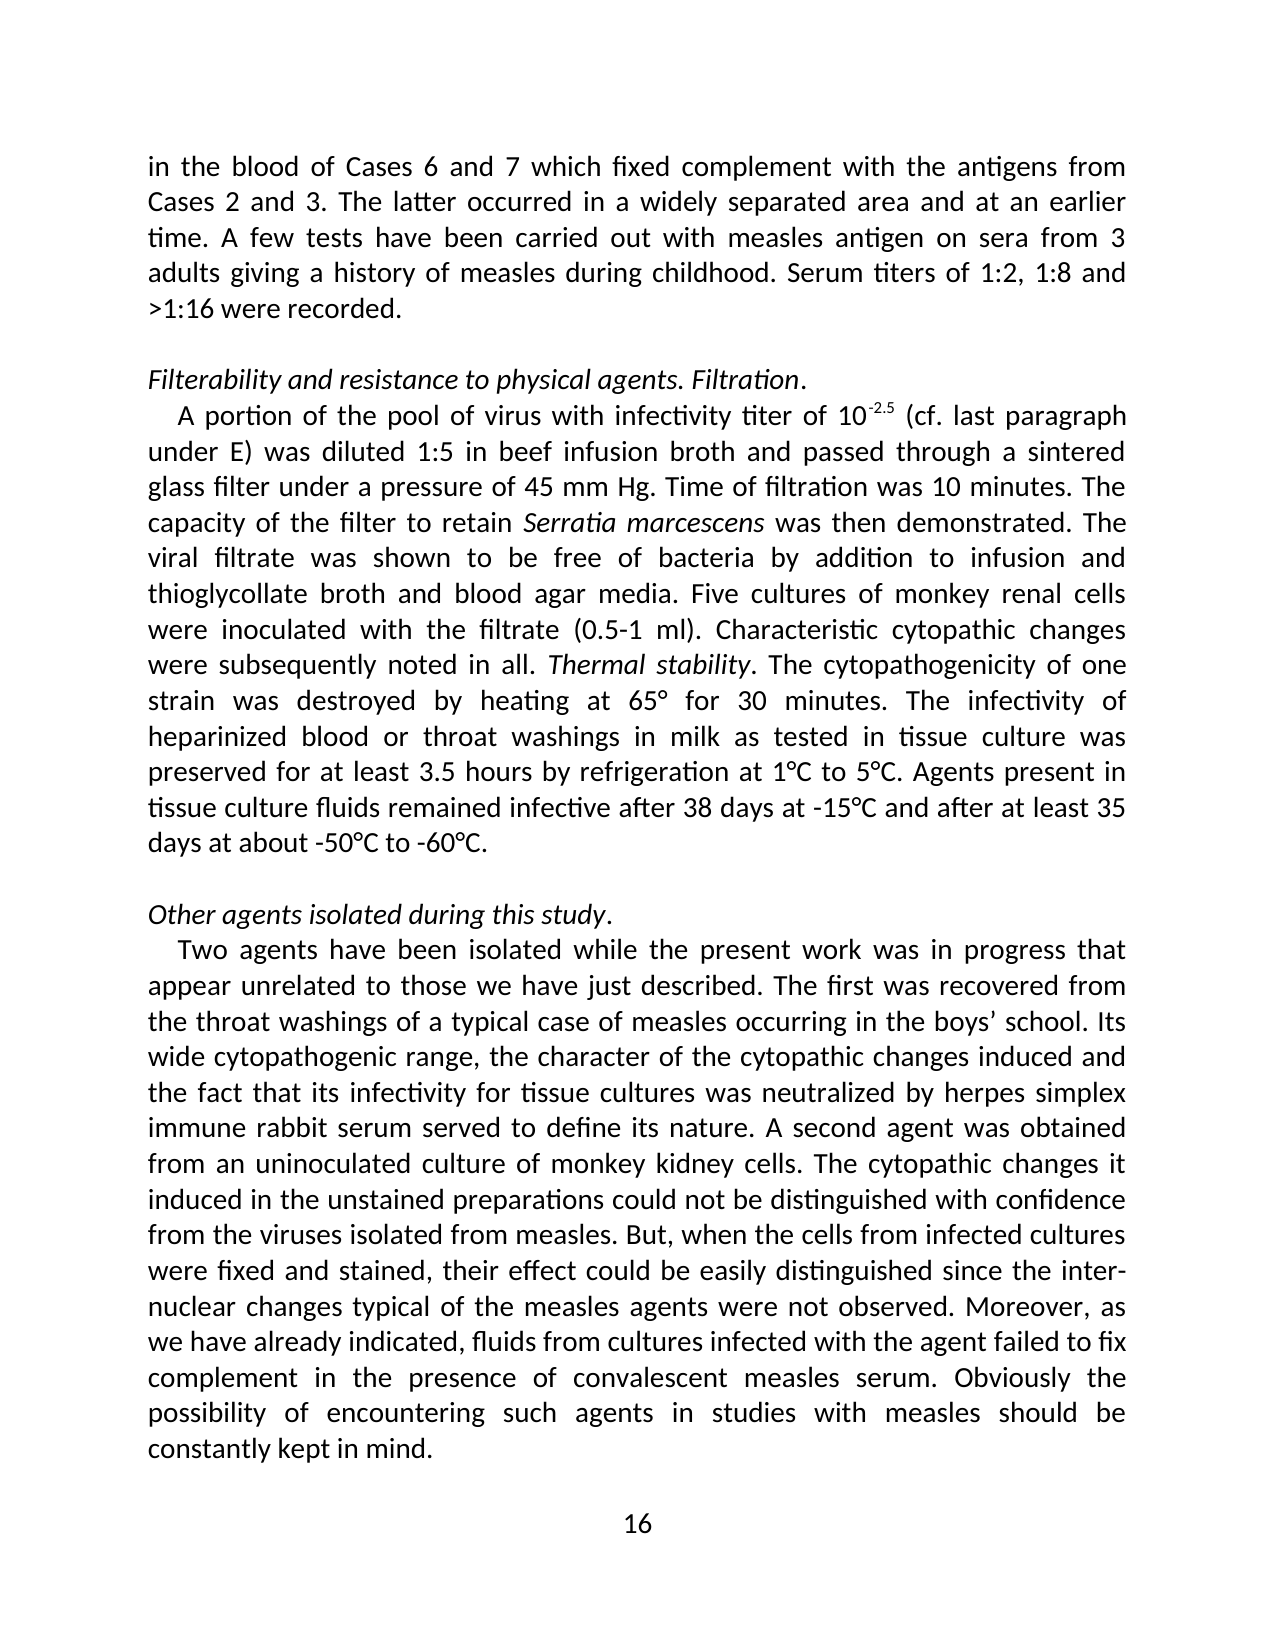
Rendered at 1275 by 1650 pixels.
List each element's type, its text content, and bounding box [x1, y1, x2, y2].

text in the blood of Cases 6 and 7 which fixed complement with the antigens from Cases 2 and 3. The latter occurred in a widely separated area and at an earlier time. A few tests have been carried out with measles antigen on sera from 3 adults giving a history of measles during childhood. Serum titers of 1:2, 1:8 and >1:16 were recorded. [148, 148, 1127, 326]
text Two agents have been isolated while the present work was in progress that appear unrelated to those we have just described. The first was recovered from the throat washings of a typical case of measles occurring in the boys’ school. Its wide cytopathogenic range, the character of the cytopathic changes induced and the fact that its infectivity for tissue cultures was neutralized by herpes simplex immune rabbit serum served to define its nature. A second agent was obtained from an uninoculated culture of monkey kidney cells. The cytopathic changes it induced in the unstained preparations could not be distinguished with confidence from the viruses isolated from measles. But, when the cells from infected cultures were fixed and stained, their effect could be easily distinguished since the inter- nuclear changes typical of the measles agents were not observed. Moreover, as we have already indicated, fluids from cultures infected with the agent failed to fix complement in the presence of convalescent measles serum. Obviously the possibility of encountering such agents in studies with measles should be constantly kept in mind. [148, 931, 1127, 1466]
text Filterability and resistance to physical agents. Filtration. [148, 361, 1127, 397]
text A portion of the pool of virus with infectivity titer of 10-2.5 (cf. last paragraph under E) was diluted 1:5 in beef infusion broth and passed through a sintered glass filter under a pressure of 45 mm Hg. Time of filtration was 10 minutes. The capacity of the filter to retain Serratia marcescens was then demonstrated. The viral filtrate was shown to be free of bacteria by addition to infusion and thioglycollate broth and blood agar media. Five cultures of monkey renal cells were inoculated with the filtrate (0.5-1 ml). Characteristic cytopathic changes were subsequently noted in all. Thermal stability. The cytopathogenicity of one strain was destroyed by heating at 65° for 30 minutes. The infectivity of heparinized blood or throat washings in milk as tested in tissue culture was preserved for at least 3.5 hours by refrigeration at 1°C to 5°C. Agents present in tissue culture fluids remained infective after 38 days at -15°C and after at least 35 days at about -50°C to -60°C. [148, 397, 1127, 860]
text Other agents isolated during this study. [148, 896, 1127, 931]
